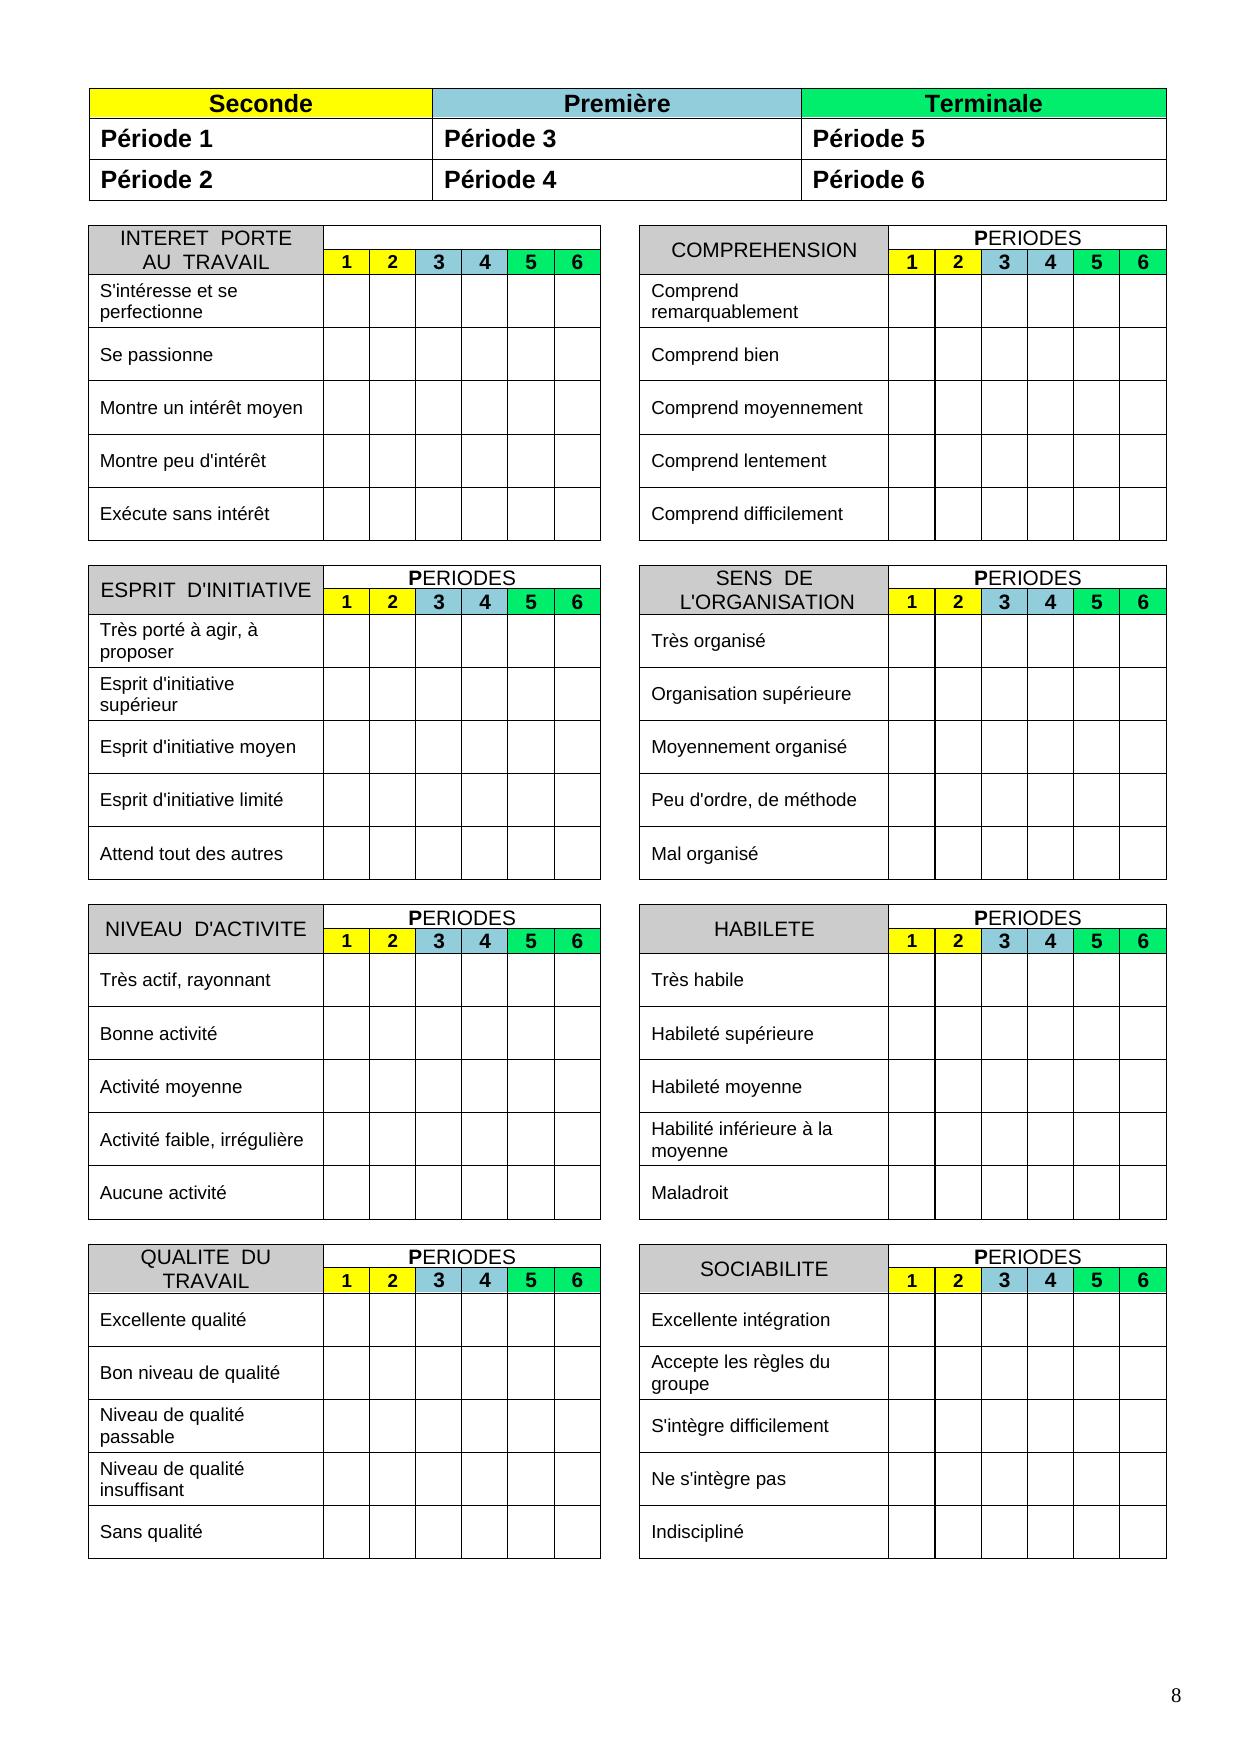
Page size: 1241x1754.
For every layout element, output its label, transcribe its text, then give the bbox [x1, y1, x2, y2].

table_cell [889, 615, 934, 667]
table_cell [508, 328, 554, 380]
table_cell 1 [889, 929, 934, 953]
table_header [601, 1244, 639, 1267]
table_cell [1074, 1453, 1119, 1505]
table_cell [416, 275, 461, 327]
table_cell [508, 435, 554, 487]
table_cell [370, 668, 415, 720]
table_cell [462, 1007, 507, 1059]
table_cell [1074, 1166, 1119, 1218]
table_cell [508, 1060, 554, 1112]
table_cell [889, 381, 934, 433]
table_cell [982, 1166, 1027, 1218]
table_cell [370, 1453, 415, 1505]
table_cell Habileté moyenne [640, 1060, 888, 1112]
table_cell [601, 588, 639, 614]
table_cell 3 [982, 250, 1027, 274]
table_cell [416, 1007, 461, 1059]
table_cell [1028, 1113, 1073, 1165]
table_cell [601, 1293, 639, 1346]
table_cell [508, 668, 554, 720]
table_cell 3 [982, 1268, 1027, 1292]
table_cell [462, 1347, 507, 1399]
table_header PERIODES [324, 566, 600, 588]
table_cell Comprend bien [640, 328, 888, 380]
table_cell [462, 827, 507, 879]
table_cell 1 [324, 1268, 369, 1292]
table_cell [508, 827, 554, 879]
table_cell [1120, 275, 1166, 327]
table_cell [601, 826, 639, 879]
table_cell [508, 1400, 554, 1452]
table_cell Période 6 [802, 160, 1166, 200]
table_cell Période 3 [433, 119, 801, 159]
table_cell 5 [508, 250, 554, 274]
table_cell [1074, 1294, 1119, 1346]
table_cell Période 4 [433, 160, 801, 200]
table_header [601, 904, 639, 928]
table_cell [462, 435, 507, 487]
table_cell [370, 1294, 415, 1346]
table_cell [508, 1294, 554, 1346]
table_cell [462, 1060, 507, 1112]
table_cell [936, 488, 981, 540]
table_cell 1 [889, 250, 934, 274]
table_cell [1074, 328, 1119, 380]
table_cell [601, 434, 639, 487]
table_cell [1074, 1400, 1119, 1452]
table_cell [982, 435, 1027, 487]
table_cell [1120, 1060, 1166, 1112]
table_cell [508, 721, 554, 773]
table_cell 3 [416, 929, 461, 953]
table_cell [936, 1347, 981, 1399]
table_cell [1120, 615, 1166, 667]
table_cell S'intègre difficilement [640, 1400, 888, 1452]
table_cell [508, 1347, 554, 1399]
table_cell [1120, 774, 1166, 826]
table_cell 6 [555, 589, 600, 614]
table_cell [601, 1112, 639, 1165]
table_cell [601, 928, 639, 953]
table_cell [462, 1400, 507, 1452]
table_header INTERET PORTE AU TRAVAIL [89, 226, 323, 274]
table_cell [1074, 1347, 1119, 1399]
table_cell 3 [982, 929, 1027, 953]
table_cell [1120, 1007, 1166, 1059]
table_cell Période 5 [802, 119, 1166, 159]
table_header PERIODES [889, 226, 1166, 249]
table_cell [324, 668, 369, 720]
table_cell [370, 1007, 415, 1059]
table_cell [889, 1347, 934, 1399]
table_cell Ne s'intègre pas [640, 1453, 888, 1505]
table_cell [324, 1453, 369, 1505]
table_cell [936, 381, 981, 433]
table_cell 2 [370, 250, 415, 274]
table_cell [1028, 1347, 1073, 1399]
table_cell [1028, 1294, 1073, 1346]
table_cell 5 [1074, 250, 1119, 274]
table_header PERIODES [889, 905, 1166, 928]
table_cell [936, 827, 981, 879]
table_cell 3 [416, 250, 461, 274]
table_cell 4 [1028, 589, 1073, 614]
table_cell [555, 1506, 600, 1558]
table_cell Bon niveau de qualité [89, 1347, 323, 1399]
table_cell S'intéresse et se perfectionne [89, 275, 323, 327]
table_header [601, 565, 639, 588]
table_cell [1028, 488, 1073, 540]
table_cell [462, 615, 507, 667]
table_cell [1074, 1007, 1119, 1059]
table_cell [555, 1007, 600, 1059]
table_cell [982, 954, 1027, 1006]
table_cell [324, 435, 369, 487]
table_header Première [433, 89, 801, 117]
table_cell Excellente qualité [89, 1294, 323, 1346]
table_cell [982, 328, 1027, 380]
table_header PERIODES [889, 566, 1166, 588]
table_cell [1120, 954, 1166, 1006]
table_cell Période 1 [90, 119, 432, 159]
table_cell [555, 954, 600, 1006]
table_cell [889, 1060, 934, 1112]
table_cell Très habile [640, 954, 888, 1006]
table_cell 6 [555, 929, 600, 953]
table_cell [370, 1113, 415, 1165]
table_cell [324, 1506, 369, 1558]
table_cell 2 [936, 250, 981, 274]
table_cell [982, 1453, 1027, 1505]
table_header HABILETE [640, 905, 888, 953]
table_cell [462, 721, 507, 773]
table_cell [462, 668, 507, 720]
table_cell [370, 328, 415, 380]
table_cell [462, 488, 507, 540]
table_cell [601, 667, 639, 720]
table_cell [555, 381, 600, 433]
table_cell [601, 1059, 639, 1112]
table_cell [889, 1506, 934, 1558]
table_cell [1028, 275, 1073, 327]
table_cell [1028, 1453, 1073, 1505]
table_cell 1 [889, 1268, 934, 1292]
table_cell [416, 615, 461, 667]
table_cell [555, 1347, 600, 1399]
table_cell [936, 1113, 981, 1165]
table_cell [936, 668, 981, 720]
table_cell [462, 1113, 507, 1165]
table_cell [555, 275, 600, 327]
table_cell [416, 328, 461, 380]
table_cell [1028, 1060, 1073, 1112]
table_cell [462, 328, 507, 380]
table_cell Montre peu d'intérêt [89, 435, 323, 487]
table_cell [324, 488, 369, 540]
table_cell [889, 668, 934, 720]
table_cell [416, 1506, 461, 1558]
table_cell [370, 1400, 415, 1452]
table_cell [1074, 721, 1119, 773]
table_cell [462, 1166, 507, 1218]
table_cell [555, 328, 600, 380]
table_cell [370, 1347, 415, 1399]
table_cell [982, 381, 1027, 433]
table_cell 2 [936, 589, 981, 614]
table_cell 6 [1120, 1268, 1166, 1292]
table_header [601, 225, 639, 249]
table_cell [416, 1347, 461, 1399]
table_cell [936, 1060, 981, 1112]
table_cell Niveau de qualité insuffisant [89, 1453, 323, 1505]
table_cell [601, 380, 639, 433]
table_header COMPREHENSION [640, 226, 888, 274]
table_cell [416, 1453, 461, 1505]
table_cell [555, 1060, 600, 1112]
table_cell [1074, 488, 1119, 540]
table_cell [982, 1007, 1027, 1059]
table_cell [324, 328, 369, 380]
table_cell [889, 1294, 934, 1346]
table_cell [370, 1060, 415, 1112]
table_cell [324, 1007, 369, 1059]
table_cell [324, 827, 369, 879]
table_cell [1120, 435, 1166, 487]
table_cell [1028, 721, 1073, 773]
table_cell [555, 774, 600, 826]
table_cell [1074, 668, 1119, 720]
table_cell [555, 827, 600, 879]
table_cell Esprit d'initiative moyen [89, 721, 323, 773]
table_cell 4 [462, 250, 507, 274]
table_cell [1120, 1113, 1166, 1165]
table_cell [889, 1113, 934, 1165]
table_cell [370, 954, 415, 1006]
table_cell [1028, 827, 1073, 879]
table_cell [936, 1453, 981, 1505]
table_cell [601, 1267, 639, 1292]
table_cell Mal organisé [640, 827, 888, 879]
table_cell [370, 1166, 415, 1218]
table_cell [416, 435, 461, 487]
table_cell Indiscipliné [640, 1506, 888, 1558]
table_cell [1120, 328, 1166, 380]
table_cell [555, 1400, 600, 1452]
table_cell [508, 1453, 554, 1505]
table_cell [1120, 1347, 1166, 1399]
table_cell [601, 1165, 639, 1218]
table_cell [889, 328, 934, 380]
table_cell [1120, 1506, 1166, 1558]
table_cell Sans qualité [89, 1506, 323, 1558]
table_cell [508, 615, 554, 667]
table_cell [324, 615, 369, 667]
table_cell [1074, 435, 1119, 487]
table_cell [462, 774, 507, 826]
table_cell [370, 381, 415, 433]
table_cell [601, 614, 639, 667]
table_cell [1028, 1007, 1073, 1059]
table_cell Activité moyenne [89, 1060, 323, 1112]
table_cell [1074, 275, 1119, 327]
table_cell [324, 1400, 369, 1452]
table_cell [324, 1060, 369, 1112]
table_cell [601, 1006, 639, 1059]
table_header ESPRIT D'INITIATIVE [89, 566, 323, 614]
table_cell Habilité inférieure à la moyenne [640, 1113, 888, 1165]
table_cell [324, 381, 369, 433]
table_cell 1 [324, 929, 369, 953]
table_cell [462, 1506, 507, 1558]
table_cell 5 [1074, 1268, 1119, 1292]
table_cell [508, 1166, 554, 1218]
table_cell [936, 1166, 981, 1218]
table_cell Esprit d'initiative supérieur [89, 668, 323, 720]
table_cell [936, 1506, 981, 1558]
table_cell [324, 774, 369, 826]
table_cell [601, 327, 639, 380]
table_cell [1120, 827, 1166, 879]
table_cell [1120, 668, 1166, 720]
table_cell Accepte les règles du groupe [640, 1347, 888, 1399]
table_cell [370, 774, 415, 826]
table_cell Très organisé [640, 615, 888, 667]
table_cell [508, 1113, 554, 1165]
table_cell 2 [936, 929, 981, 953]
table_cell [324, 1347, 369, 1399]
table_cell [324, 721, 369, 773]
table_cell Bonne activité [89, 1007, 323, 1059]
table_cell [889, 275, 934, 327]
table_cell 2 [370, 929, 415, 953]
table_header QUALITE DU TRAVAIL [89, 1245, 323, 1292]
table_cell [508, 275, 554, 327]
table_cell [601, 274, 639, 327]
table_cell Comprend moyennement [640, 381, 888, 433]
table_cell 6 [555, 250, 600, 274]
table_cell [982, 615, 1027, 667]
table_cell 4 [1028, 929, 1073, 953]
table_cell [982, 1060, 1027, 1112]
table_cell Comprend remarquablement [640, 275, 888, 327]
table_cell [1028, 774, 1073, 826]
table_cell 1 [324, 250, 369, 274]
table_cell [1120, 1400, 1166, 1452]
table_cell [370, 435, 415, 487]
table_cell Exécute sans intérêt [89, 488, 323, 540]
table_cell Organisation supérieure [640, 668, 888, 720]
table_cell [601, 487, 639, 540]
table_cell [555, 1113, 600, 1165]
table_cell 1 [324, 589, 369, 614]
table_cell [1074, 827, 1119, 879]
table_cell 1 [889, 589, 934, 614]
table_cell [508, 381, 554, 433]
table_cell [1074, 954, 1119, 1006]
table_cell Comprend lentement [640, 435, 888, 487]
table_cell [370, 488, 415, 540]
table_cell [555, 488, 600, 540]
table_cell [1120, 721, 1166, 773]
table_cell [462, 275, 507, 327]
table_cell [889, 1400, 934, 1452]
table_cell 5 [508, 589, 554, 614]
table_cell Esprit d'initiative limité [89, 774, 323, 826]
table_cell [1028, 435, 1073, 487]
table_cell [982, 275, 1027, 327]
table_cell [416, 1060, 461, 1112]
table_cell [555, 721, 600, 773]
table_cell [936, 328, 981, 380]
table_cell Attend tout des autres [89, 827, 323, 879]
table_cell [370, 615, 415, 667]
table_cell [936, 954, 981, 1006]
table_cell [936, 435, 981, 487]
table_cell [1120, 1294, 1166, 1346]
table_cell [370, 1506, 415, 1558]
table_cell [1120, 488, 1166, 540]
table_cell 6 [1120, 589, 1166, 614]
table_cell Peu d'ordre, de méthode [640, 774, 888, 826]
table_cell [416, 1400, 461, 1452]
table_header SENS DE L'ORGANISATION [640, 566, 888, 614]
table_header Seconde [90, 89, 432, 117]
table_cell 2 [936, 1268, 981, 1292]
table_cell Se passionne [89, 328, 323, 380]
table_cell [1120, 381, 1166, 433]
table_cell [1074, 1060, 1119, 1112]
table_cell [324, 275, 369, 327]
table_header SOCIABILITE [640, 1245, 888, 1292]
table_cell [889, 1453, 934, 1505]
table_header PERIODES [324, 905, 600, 928]
table_cell [1028, 381, 1073, 433]
table_cell [370, 275, 415, 327]
table_cell [462, 381, 507, 433]
table_cell [555, 1166, 600, 1218]
table_cell [936, 615, 981, 667]
table_cell [416, 774, 461, 826]
table_cell [1074, 615, 1119, 667]
table_cell Niveau de qualité passable [89, 1400, 323, 1452]
table_cell 5 [1074, 589, 1119, 614]
table_cell Très porté à agir, à proposer [89, 615, 323, 667]
table_cell 5 [508, 1268, 554, 1292]
table_cell [416, 1113, 461, 1165]
table_cell [324, 1113, 369, 1165]
table_cell [936, 1007, 981, 1059]
table_cell [1074, 381, 1119, 433]
table_cell [982, 1294, 1027, 1346]
table_cell [555, 668, 600, 720]
table_cell [982, 1347, 1027, 1399]
table_header [324, 226, 600, 249]
table_cell [508, 488, 554, 540]
table_cell [982, 668, 1027, 720]
table_cell [508, 1007, 554, 1059]
table_cell Comprend difficilement [640, 488, 888, 540]
table_header PERIODES [889, 1245, 1166, 1267]
table_cell [889, 954, 934, 1006]
table_cell [416, 1294, 461, 1346]
table_cell [416, 721, 461, 773]
table_header Terminale [802, 89, 1166, 117]
table_cell [936, 275, 981, 327]
table_cell Montre un intérêt moyen [89, 381, 323, 433]
table_cell 3 [982, 589, 1027, 614]
table_cell [982, 1400, 1027, 1452]
table_cell 4 [462, 929, 507, 953]
table_cell [1028, 1506, 1073, 1558]
table_cell [982, 774, 1027, 826]
table_cell [1028, 328, 1073, 380]
table_cell [936, 1294, 981, 1346]
table_cell [601, 1505, 639, 1558]
table_cell Excellente intégration [640, 1294, 888, 1346]
table_cell [1028, 954, 1073, 1006]
table_cell [1028, 615, 1073, 667]
table_cell [601, 1452, 639, 1505]
table_cell [416, 381, 461, 433]
table_cell [462, 1453, 507, 1505]
table_cell [889, 721, 934, 773]
table_cell [555, 1294, 600, 1346]
table_cell [555, 435, 600, 487]
table_cell 6 [1120, 250, 1166, 274]
table_cell 4 [1028, 1268, 1073, 1292]
table_cell [1074, 1506, 1119, 1558]
table_cell [889, 1166, 934, 1218]
table_cell [508, 774, 554, 826]
table_cell [1074, 1113, 1119, 1165]
table_cell [889, 827, 934, 879]
table_cell Activité faible, irrégulière [89, 1113, 323, 1165]
table_cell [1028, 668, 1073, 720]
table_cell [1074, 774, 1119, 826]
table_cell [601, 1399, 639, 1452]
table_cell [324, 954, 369, 1006]
table_cell [889, 1007, 934, 1059]
table_cell [370, 721, 415, 773]
table_cell 3 [416, 589, 461, 614]
table_cell [416, 488, 461, 540]
table_cell 6 [555, 1268, 600, 1292]
table_cell [508, 954, 554, 1006]
table_cell 6 [1120, 929, 1166, 953]
table_cell [889, 488, 934, 540]
table_cell [462, 954, 507, 1006]
table_cell [1028, 1166, 1073, 1218]
table_header PERIODES [324, 1245, 600, 1267]
table_cell [416, 668, 461, 720]
table_cell [416, 827, 461, 879]
table_cell [324, 1294, 369, 1346]
table_cell Aucune activité [89, 1166, 323, 1218]
table_cell [982, 827, 1027, 879]
table_cell Période 2 [90, 160, 432, 200]
table_cell [416, 1166, 461, 1218]
table_cell Maladroit [640, 1166, 888, 1218]
table_cell [555, 615, 600, 667]
table_cell Moyennement organisé [640, 721, 888, 773]
table_header NIVEAU D'ACTIVITE [89, 905, 323, 953]
table_cell [1120, 1166, 1166, 1218]
table_cell [936, 721, 981, 773]
table_cell [601, 773, 639, 826]
table_cell 3 [416, 1268, 461, 1292]
table_cell [982, 1113, 1027, 1165]
table_cell 4 [1028, 250, 1073, 274]
table_cell [982, 721, 1027, 773]
table_cell [889, 435, 934, 487]
table_cell [416, 954, 461, 1006]
table_cell [462, 1294, 507, 1346]
table_cell [324, 1166, 369, 1218]
table_cell [508, 1506, 554, 1558]
table_cell 5 [508, 929, 554, 953]
table_cell [1028, 1400, 1073, 1452]
table_cell [982, 488, 1027, 540]
table_cell [555, 1453, 600, 1505]
table_cell [601, 249, 639, 274]
table_cell [370, 827, 415, 879]
table_cell [982, 1506, 1027, 1558]
table_cell [936, 1400, 981, 1452]
table_cell [601, 1346, 639, 1399]
table_cell [601, 720, 639, 773]
table_cell 2 [370, 1268, 415, 1292]
table_cell [1120, 1453, 1166, 1505]
table_cell [936, 774, 981, 826]
table_cell Habileté supérieure [640, 1007, 888, 1059]
table_cell 4 [462, 1268, 507, 1292]
table_cell Très actif, rayonnant [89, 954, 323, 1006]
table_cell [601, 953, 639, 1006]
table_cell 4 [462, 589, 507, 614]
table_cell 5 [1074, 929, 1119, 953]
table_cell [889, 774, 934, 826]
table_cell 2 [370, 589, 415, 614]
